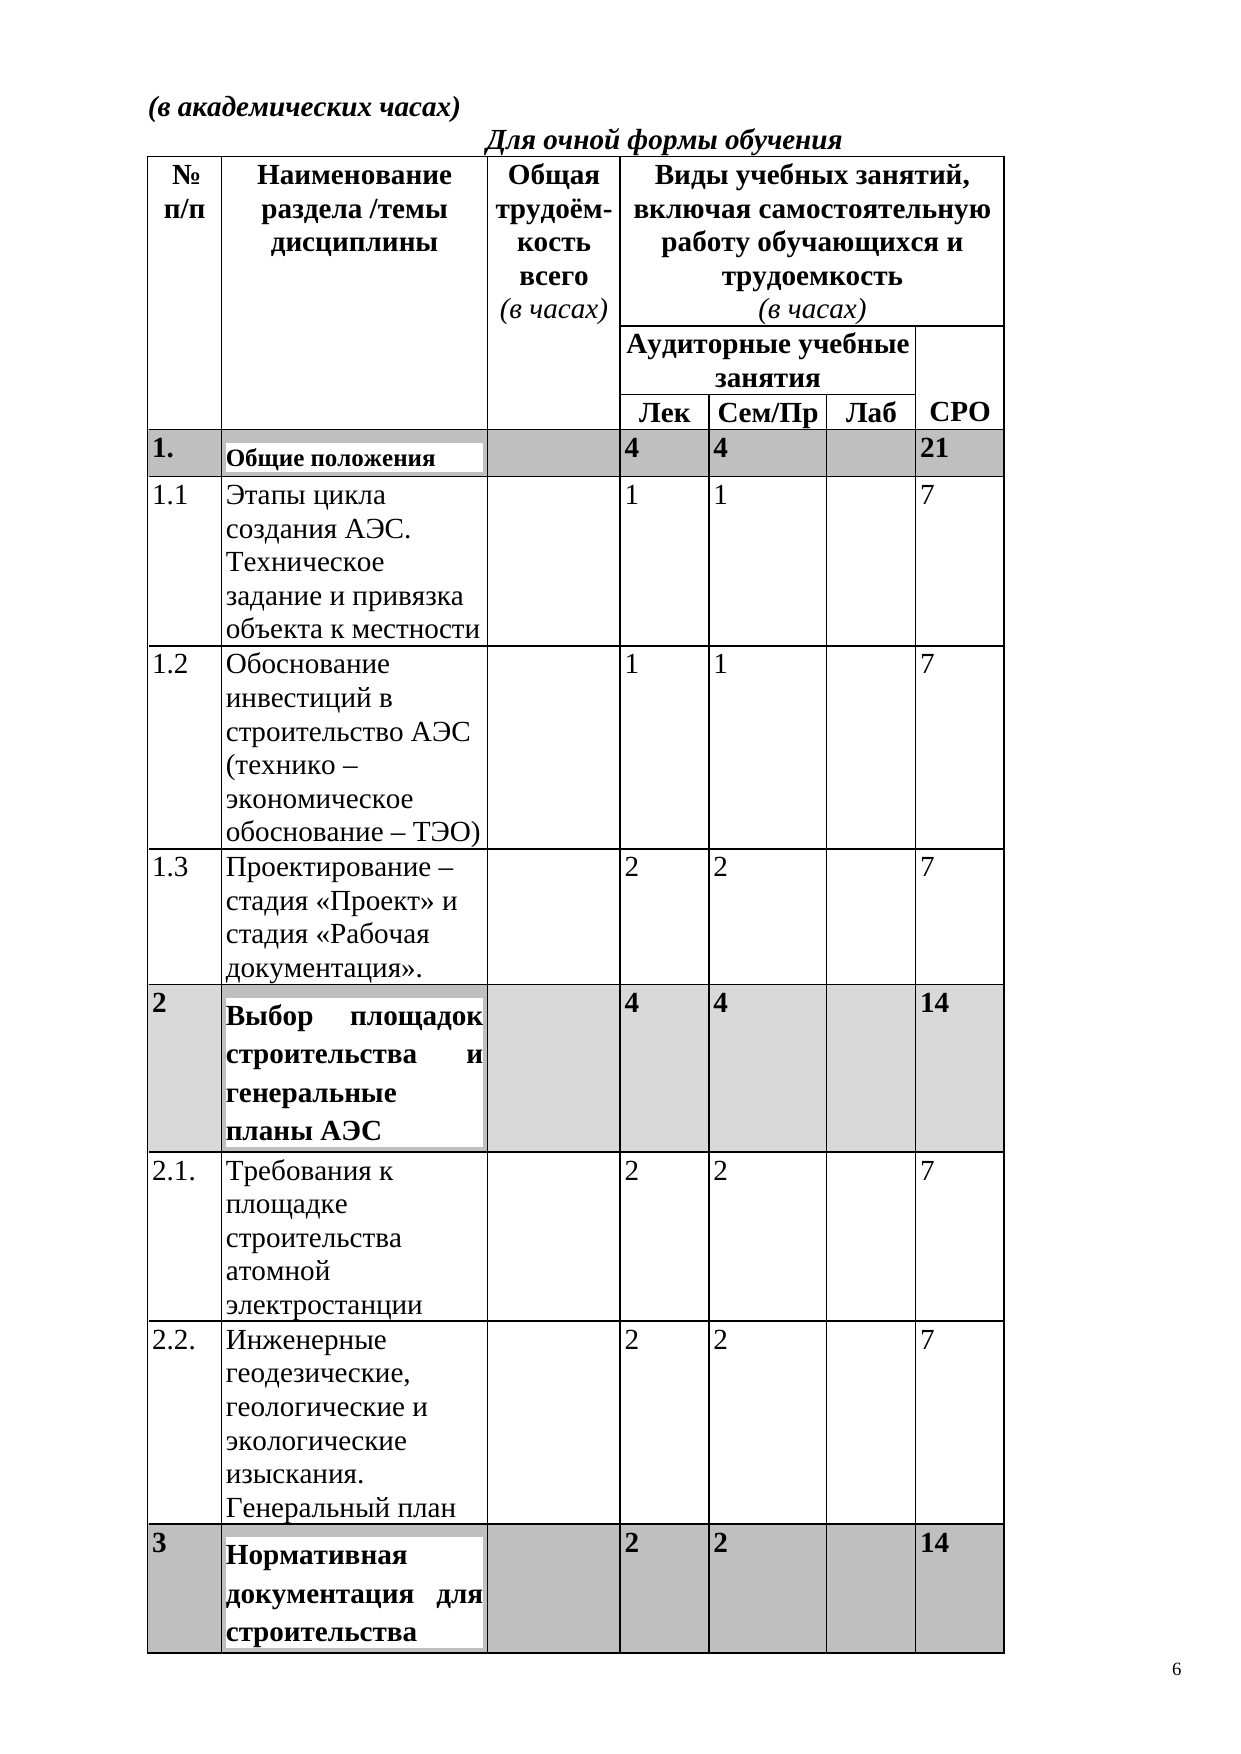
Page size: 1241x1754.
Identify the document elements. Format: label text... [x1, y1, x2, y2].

table_cell 4 [710, 985, 826, 1151]
table_cell Лаб [827, 395, 915, 429]
table_cell 14 [916, 985, 1003, 1151]
table_cell [827, 1525, 915, 1652]
table_cell 21 [916, 430, 1003, 476]
table_cell 2 [710, 1322, 826, 1523]
table_cell 2 [710, 850, 826, 984]
table_cell 2 [621, 850, 708, 984]
table_cell [488, 430, 619, 476]
table_cell 3 [148, 1524, 221, 1652]
table_cell [488, 477, 619, 645]
table_cell Аудиторные учебные занятия [621, 327, 915, 394]
table_cell Этапы цикла создания АЭС. Техническое задание и привязка объекта к местности [222, 477, 487, 645]
table_header № п/п [148, 157, 221, 429]
table_cell [827, 985, 915, 1151]
table_header Наименование раздела /темы дисциплины [222, 157, 487, 429]
table_cell 1 [710, 647, 826, 848]
table_cell [827, 850, 915, 984]
table_cell 1 [710, 477, 826, 645]
table_cell 14 [916, 1525, 1003, 1652]
table_cell Инженерные геодезические, геологические и экологические изыскания. Генеральный план [222, 1322, 487, 1523]
table_cell 4 [710, 430, 826, 476]
table_cell 2 [621, 1153, 708, 1320]
table_cell 1.2 [148, 646, 221, 848]
table_cell СРО [916, 327, 1003, 429]
table_cell 7 [916, 477, 1003, 645]
table_cell [488, 1322, 619, 1523]
text Для очной формы обучения [148, 122, 1181, 156]
table_cell [827, 477, 915, 645]
table_cell 7 [916, 850, 1003, 984]
table_header Общая трудоём- кость всего (в часах) [488, 157, 619, 429]
table_cell 1. [148, 430, 221, 476]
table_cell 1.1 [148, 477, 221, 645]
text (в академических часах) [148, 89, 1181, 122]
table_cell Обоснование инвестиций в строительство АЭС (технико – экономическое обоснование – ТЭО) [222, 647, 487, 848]
table_cell 1 [621, 477, 708, 645]
table_cell 1 [621, 647, 708, 848]
table_cell 2 [621, 1525, 708, 1652]
table_cell Лек [621, 395, 708, 429]
table_cell 2 [710, 1525, 826, 1652]
table_cell 4 [621, 430, 708, 476]
table_cell Общие положения [222, 430, 487, 476]
table_cell [827, 430, 915, 476]
table_cell Требования к площадке строительства атомной электростанции [222, 1153, 487, 1320]
table_cell 2.2. [148, 1321, 221, 1523]
table_cell [488, 985, 619, 1151]
table_cell [488, 1525, 619, 1652]
table_cell 7 [916, 647, 1003, 848]
table_cell Нормативная документация для строительства [222, 1525, 487, 1652]
table_cell [827, 1153, 915, 1320]
table_cell [488, 850, 619, 984]
table_cell 7 [916, 1153, 1003, 1320]
table_header Виды учебных занятий, включая самостоятельную работу обучающихся и трудоемкость (в часах) [621, 157, 1003, 325]
table_cell Сем/Пр [710, 395, 826, 429]
table_cell 2 [710, 1153, 826, 1320]
table_cell [488, 1153, 619, 1320]
table_cell [827, 647, 915, 848]
table_cell 4 [621, 985, 708, 1151]
table_cell [488, 647, 619, 848]
table_cell 1.3 [148, 849, 221, 984]
table_cell 7 [916, 1322, 1003, 1523]
table_cell 2 [148, 985, 221, 1151]
table_cell 2.1. [148, 1152, 221, 1320]
table_cell [827, 1322, 915, 1523]
table_cell 2 [621, 1322, 708, 1523]
table_cell Выбор площадок строительства и генеральные планы АЭС [222, 985, 487, 1151]
table_cell Проектирование – стадия «Проект» и стадия «Рабочая документация». [222, 850, 487, 984]
